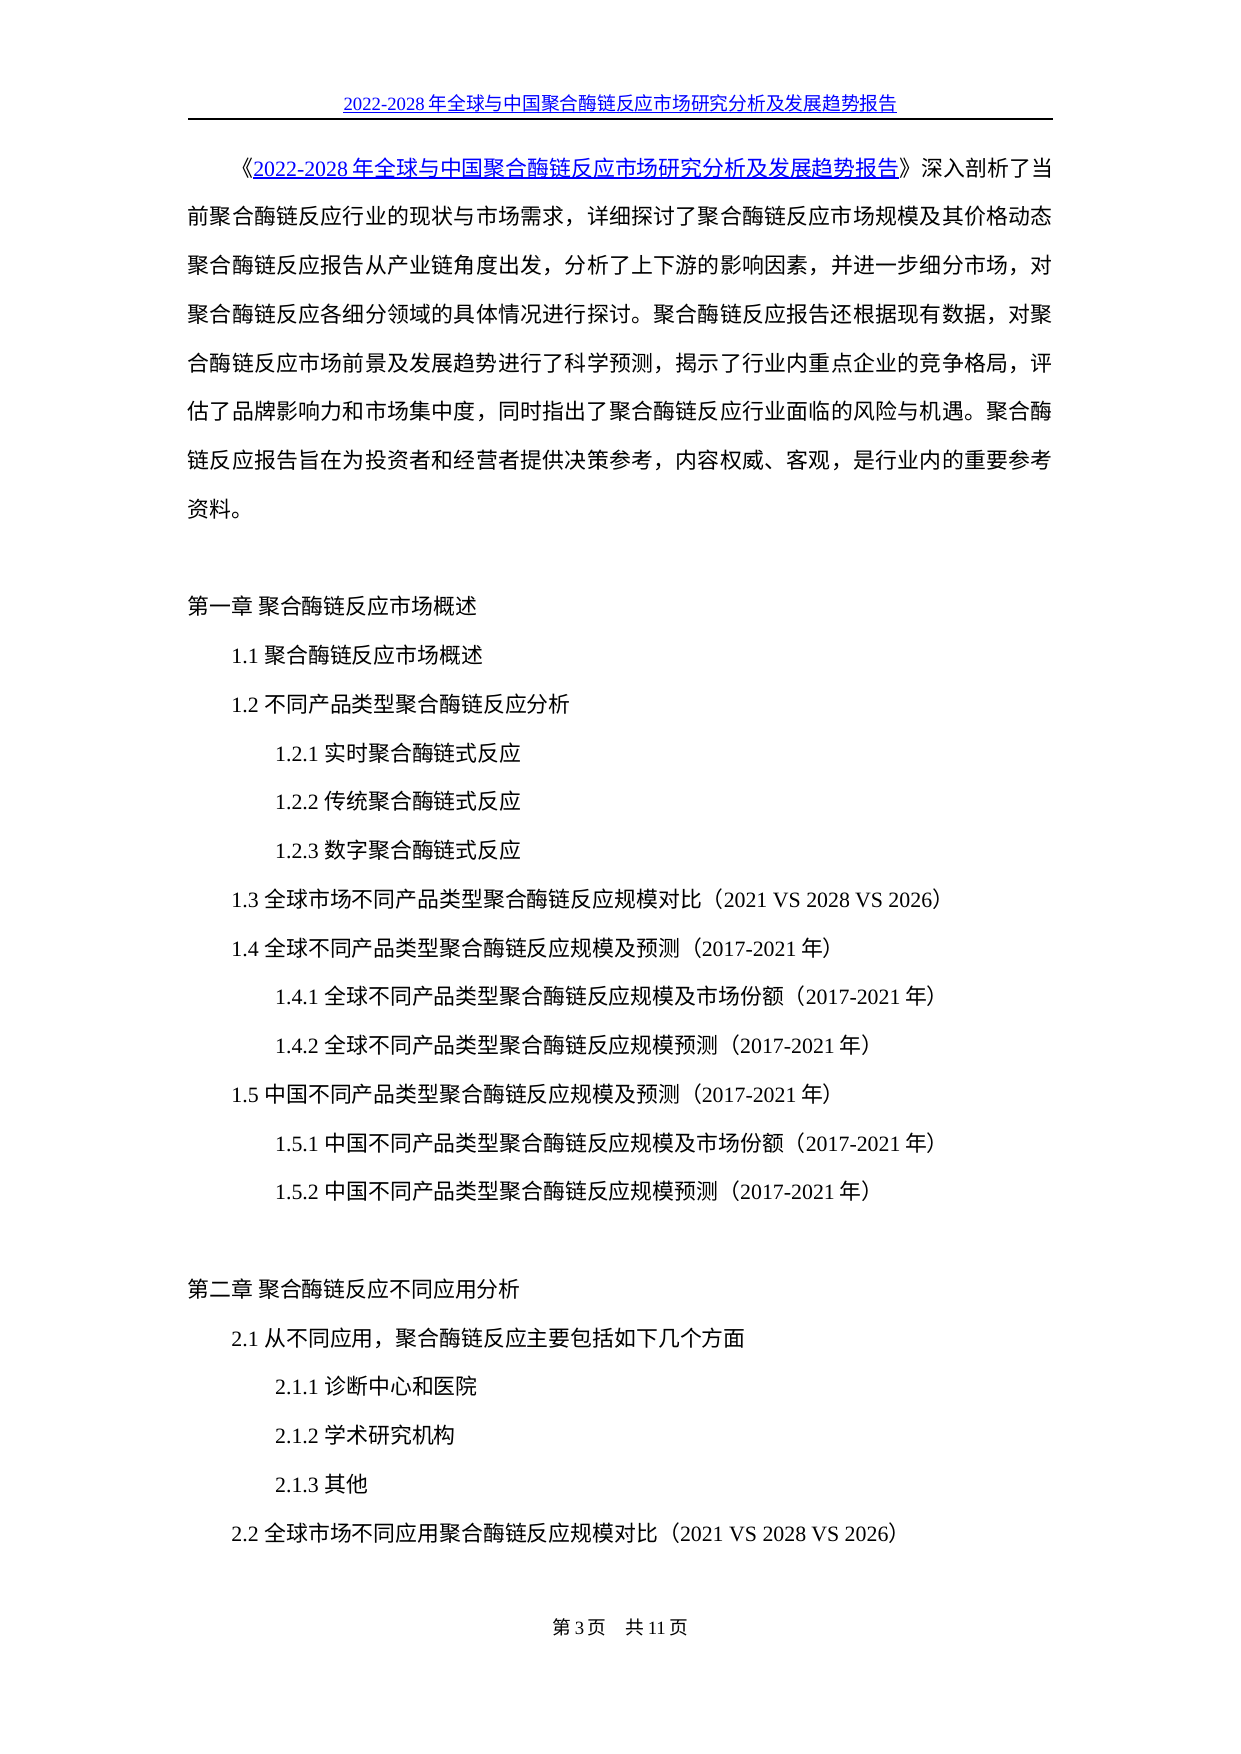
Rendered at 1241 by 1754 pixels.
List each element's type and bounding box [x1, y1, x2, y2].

text [187, 150, 1053, 1548]
